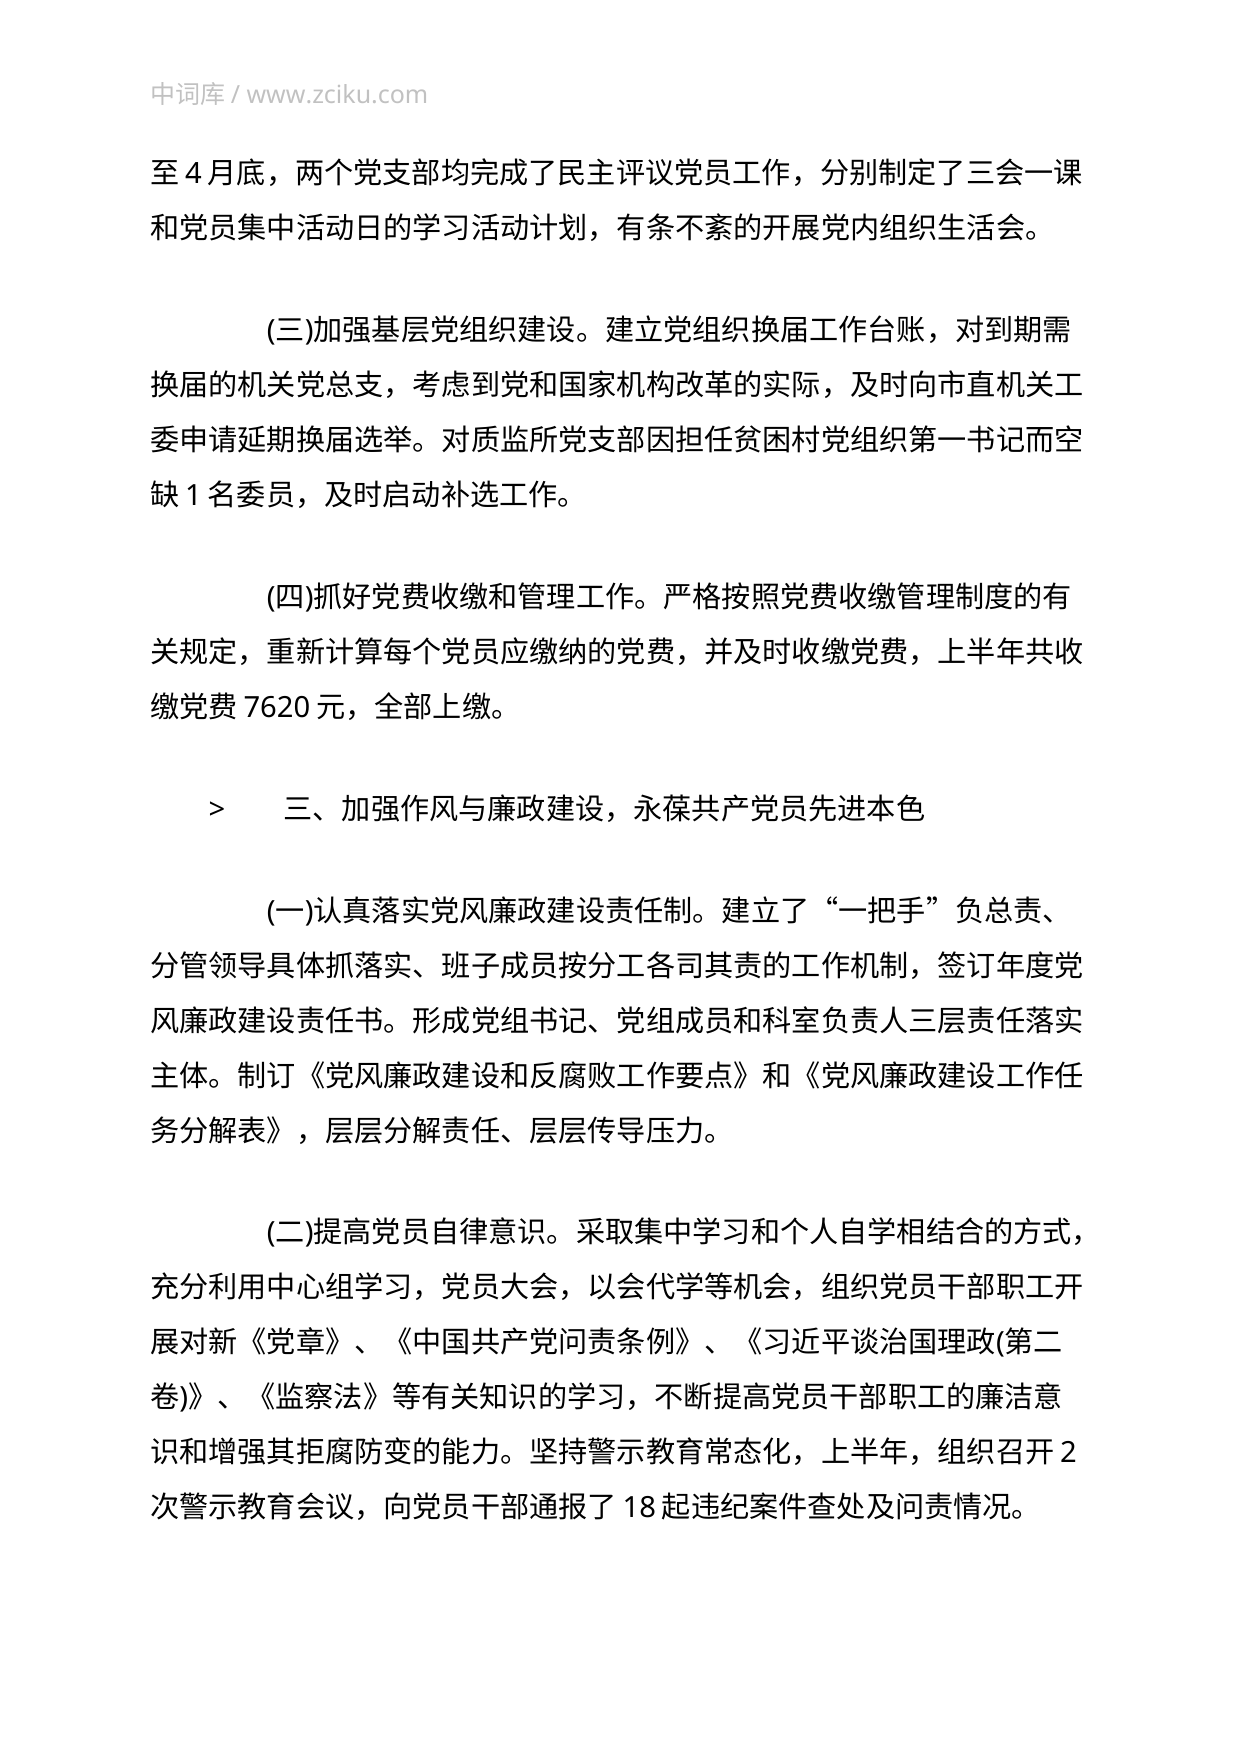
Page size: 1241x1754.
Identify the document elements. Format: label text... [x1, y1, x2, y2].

text > 三、加强作风与廉政建设，永葆共产党员先进本色 [150, 785, 1090, 828]
text (四)抓好党费收缴和管理工作。严格按照党费收缴管理制度的有关规定，重新计算每个党员应缴纳的党费，并及时收缴党费，上半年共收缴党费7620元，全部上缴。 [150, 573, 1090, 726]
text (一)认真落实党风廉政建设责任制。建立了“一把手”负总责、分管领导具体抓落实、班子成员按分工各司其责的工作机制，签订年度党风廉政建设责任书。形成党组书记、党组成员和科室负责人三层责任落实主体。制订《党风廉政建设和反腐败工作要点》和《党风廉政建设工作任务分解表》，层层分解责任、层层传导压力。 [150, 887, 1090, 1149]
text (三)加强基层党组织建设。建立党组织换届工作台账，对到期需换届的机关党总支，考虑到党和国家机构改革的实际，及时向市直机关工委申请延期换届选举。对质监所党支部因担任贫困村党组织第一书记而空缺1名委员，及时启动补选工作。 [150, 307, 1090, 514]
text (二)提高党员自律意识。采取集中学习和个人自学相结合的方式，充分利用中心组学习，党员大会，以会代学等机会，组织党员干部职工开展对新《党章》、《中国共产党问责条例》、《习近平谈治国理政(第二卷)》、《监察法》等有关知识的学习，不断提高党员干部职工的廉洁意识和增强其拒腐防变的能力。坚持警示教育常态化，上半年，组织召开2次警示教育会议，向党员干部通报了18起违纪案件查处及问责情况。 [150, 1209, 1090, 1526]
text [150, 150, 1090, 247]
